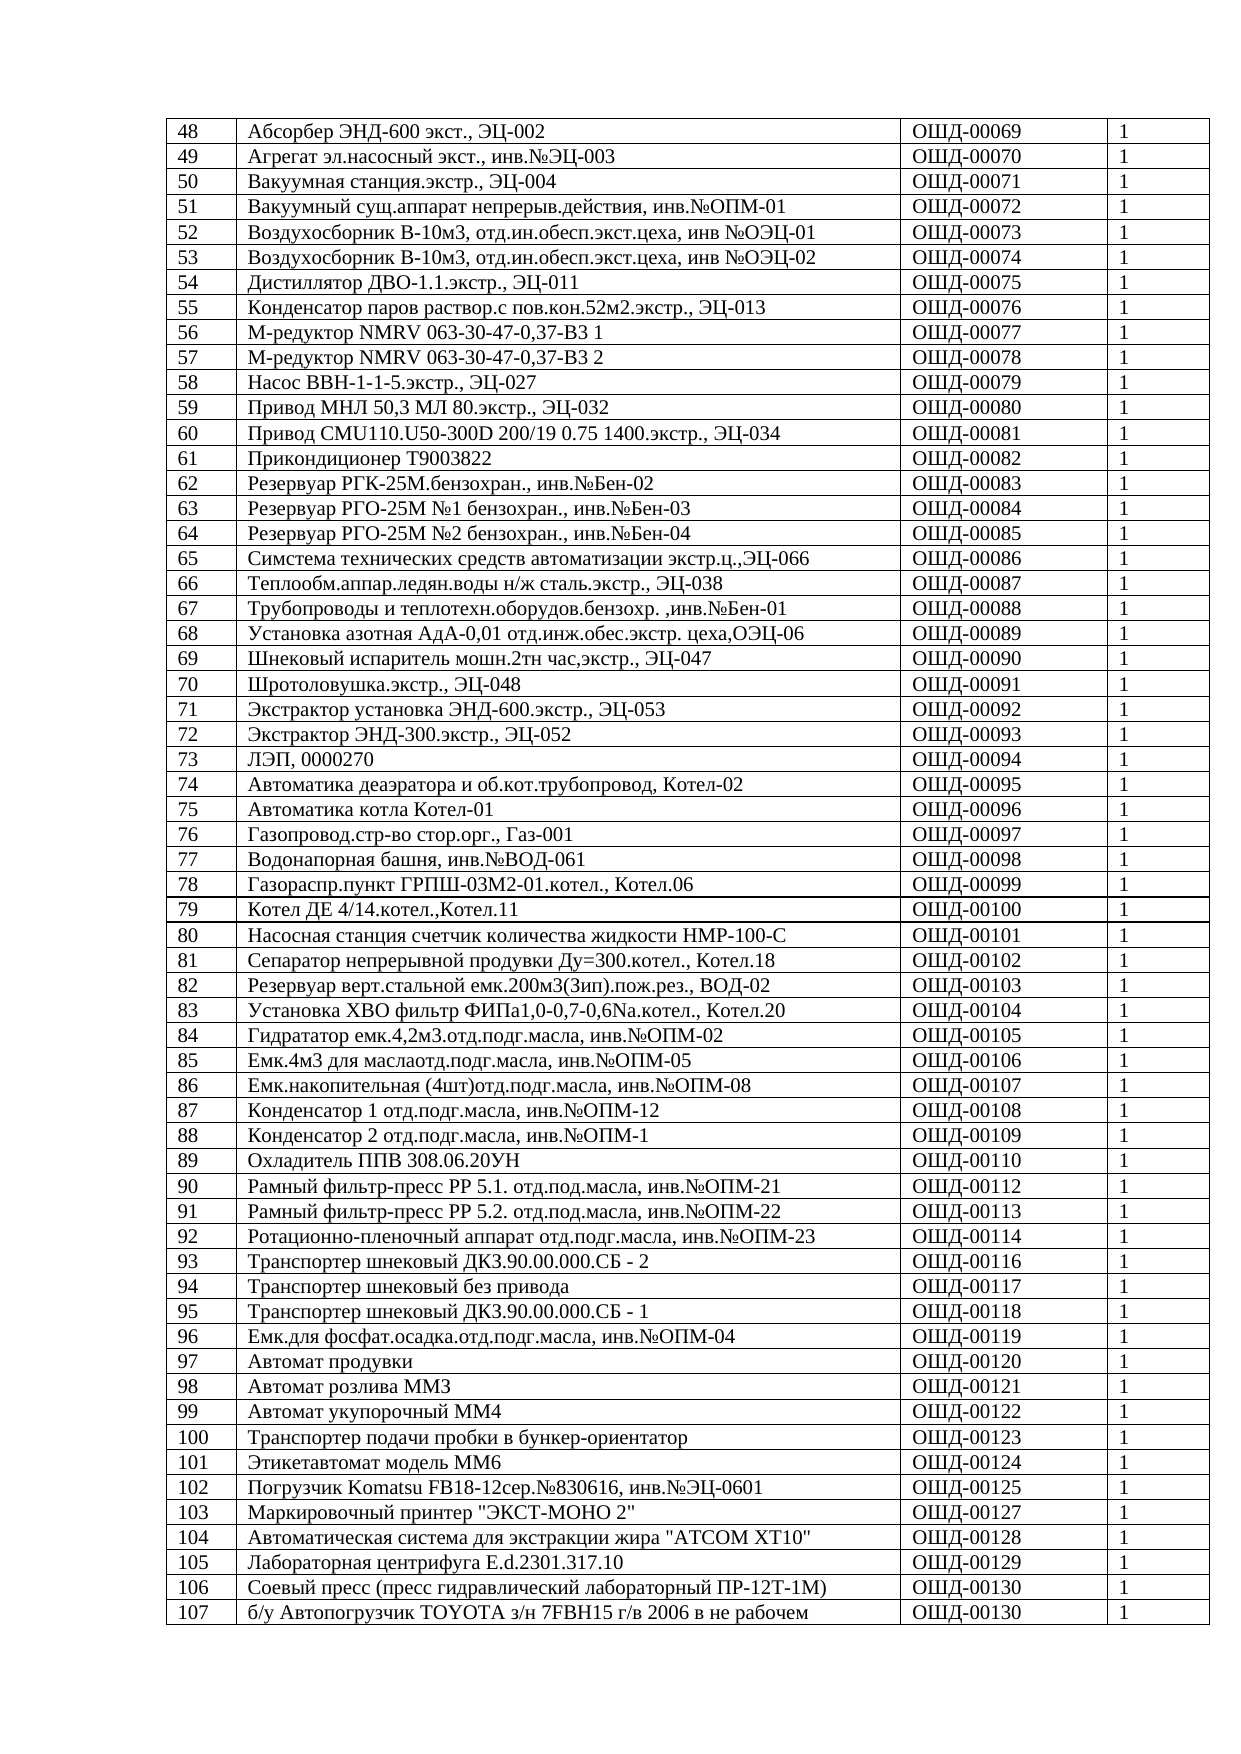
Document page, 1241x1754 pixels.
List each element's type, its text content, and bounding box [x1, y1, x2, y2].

table_cell 1 [1108, 1349, 1209, 1373]
table_cell 1 [1108, 671, 1209, 696]
table_cell 1 [1108, 245, 1209, 269]
table_cell 1 [1108, 1525, 1209, 1549]
table_cell Транспортер подачи пробки в бункер-ориентатор [237, 1425, 900, 1449]
table_cell ОШД-00122 [901, 1400, 1107, 1423]
table_cell 54 [167, 270, 236, 294]
table_cell 83 [167, 998, 236, 1022]
table_cell 76 [167, 822, 236, 846]
table_cell 80 [167, 923, 236, 947]
table_cell 68 [167, 621, 236, 645]
table_cell 97 [167, 1349, 236, 1373]
table_cell ОШД-00085 [901, 521, 1107, 545]
table_cell ОШД-00104 [901, 998, 1107, 1022]
table_cell Транспортер шнековый без привода [237, 1274, 900, 1298]
table_cell 105 [167, 1550, 236, 1574]
table_cell 95 [167, 1299, 236, 1323]
table_cell ОШД-00125 [901, 1475, 1107, 1499]
table_cell ОШД-00103 [901, 973, 1107, 997]
table_cell ОШД-00080 [901, 395, 1107, 419]
table_cell 101 [167, 1450, 236, 1474]
table_cell ОШД-00108 [901, 1098, 1107, 1122]
table_cell 1 [1108, 1500, 1209, 1524]
table_cell 1 [1108, 1174, 1209, 1198]
table_cell Водонапорная башня, инв.№ВОД-061 [237, 847, 900, 871]
table_cell 86 [167, 1073, 236, 1097]
table_cell 94 [167, 1274, 236, 1298]
table_cell Емк.4м3 для маслаотд.подг.масла, инв.№ОПМ-05 [237, 1048, 900, 1072]
table_cell Автомат укупорочный ММ4 [237, 1400, 900, 1423]
table_cell ОШД-00124 [901, 1450, 1107, 1474]
table_cell Транспортер шнековый ДКЗ.90.00.000.СБ - 1 [237, 1299, 900, 1323]
table_cell 1 [1108, 1299, 1209, 1323]
table_cell ОШД-00090 [901, 646, 1107, 670]
table_cell Теплообм.аппар.ледян.воды н/ж сталь.экстр., ЭЦ-038 [237, 571, 900, 595]
table_cell 66 [167, 571, 236, 595]
table_cell 1 [1108, 1550, 1209, 1574]
table_cell 84 [167, 1023, 236, 1047]
table_cell 91 [167, 1199, 236, 1223]
table_cell 82 [167, 973, 236, 997]
table_cell Конденсатор паров раствор.с пов.кон.52м2.экстр., ЭЦ-013 [237, 295, 900, 319]
table_cell ОШД-00120 [901, 1349, 1107, 1373]
table_cell Резервуар РГК-25М.бензохран., инв.№Бен-02 [237, 471, 900, 495]
table_cell 1 [1108, 471, 1209, 495]
table_cell ОШД-00128 [901, 1525, 1107, 1549]
table_cell Емк.для фосфат.осадка.отд.подг.масла, инв.№ОПМ-04 [237, 1324, 900, 1348]
table_cell ОШД-00110 [901, 1149, 1107, 1172]
table_cell 1 [1108, 144, 1209, 168]
table_cell 1 [1108, 1450, 1209, 1474]
table_cell 1 [1108, 872, 1209, 896]
table_cell 99 [167, 1400, 236, 1423]
table_cell 60 [167, 420, 236, 444]
table_cell ОШД-00123 [901, 1425, 1107, 1449]
table_cell ОШД-00091 [901, 671, 1107, 696]
table_cell Установка азотная АдА-0,01 отд.инж.обес.экстр. цеха,ОЭЦ-06 [237, 621, 900, 645]
table_cell 74 [167, 772, 236, 796]
table_cell 1 [1108, 998, 1209, 1022]
table_cell 1 [1108, 646, 1209, 670]
table_cell 1 [1108, 420, 1209, 444]
table_cell ОШД-00083 [901, 471, 1107, 495]
table_cell М-редуктор NMRV 063-30-47-0,37-В3 2 [237, 345, 900, 369]
table_cell Экстрактор ЭНД-300.экстр., ЭЦ-052 [237, 722, 900, 746]
table_cell 62 [167, 471, 236, 495]
table_cell ОШД-00107 [901, 1073, 1107, 1097]
table_cell 1 [1108, 446, 1209, 469]
table_cell 71 [167, 697, 236, 721]
table_cell Газопровод.стр-во стор.орг., Газ-001 [237, 822, 900, 846]
table_cell ОШД-00097 [901, 822, 1107, 846]
table_cell 1 [1108, 847, 1209, 871]
table_cell Автоматика котла Котел-01 [237, 797, 900, 821]
table_cell Транспортер шнековый ДКЗ.90.00.000.СБ - 2 [237, 1249, 900, 1273]
table_cell 1 [1108, 722, 1209, 746]
table_cell ОШД-00079 [901, 370, 1107, 394]
table_cell 1 [1108, 822, 1209, 846]
table_cell 107 [167, 1600, 236, 1624]
table_cell 1 [1108, 1073, 1209, 1097]
table_cell 1 [1108, 1475, 1209, 1499]
table_cell ОШД-00121 [901, 1374, 1107, 1398]
table_cell Погрузчик Komatsu FB18-12сер.№830616, инв.№ЭЦ-0601 [237, 1475, 900, 1499]
table_cell 104 [167, 1525, 236, 1549]
table_cell ОШД-00098 [901, 847, 1107, 871]
table_cell Резервуар верт.стальной емк.200м3(Зип).пож.рез., ВОД-02 [237, 973, 900, 997]
table_cell 72 [167, 722, 236, 746]
table_cell М-редуктор NMRV 063-30-47-0,37-В3 1 [237, 320, 900, 344]
table_cell 90 [167, 1174, 236, 1198]
table_cell ОШД-00105 [901, 1023, 1107, 1047]
table_cell 92 [167, 1224, 236, 1248]
table_cell 100 [167, 1425, 236, 1449]
table_cell ОШД-00072 [901, 195, 1107, 218]
table_cell 51 [167, 195, 236, 218]
table_cell Гидрататор емк.4,2м3.отд.подг.масла, инв.№ОПМ-02 [237, 1023, 900, 1047]
table_cell 1 [1108, 345, 1209, 369]
table_cell ОШД-00073 [901, 220, 1107, 244]
table_cell ОШД-00084 [901, 496, 1107, 520]
table_cell ОШД-00099 [901, 872, 1107, 896]
table_cell Абсорбер ЭНД-600 экст., ЭЦ-002 [237, 119, 900, 143]
table_cell ОШД-00086 [901, 546, 1107, 570]
table_cell 1 [1108, 1123, 1209, 1147]
table_cell 50 [167, 169, 236, 193]
table_cell 1 [1108, 797, 1209, 821]
table_cell ОШД-00095 [901, 772, 1107, 796]
table_cell 64 [167, 521, 236, 545]
table_cell 1 [1108, 169, 1209, 193]
table_cell 69 [167, 646, 236, 670]
table_cell 1 [1108, 521, 1209, 545]
table_cell 1 [1108, 1274, 1209, 1298]
table_cell 63 [167, 496, 236, 520]
table_cell 93 [167, 1249, 236, 1273]
table_cell Сепаратор непрерывной продувки Ду=300.котел., Котел.18 [237, 948, 900, 972]
table_cell ОШД-00130 [901, 1575, 1107, 1599]
table_cell ОШД-00116 [901, 1249, 1107, 1273]
table_cell 53 [167, 245, 236, 269]
table_cell 85 [167, 1048, 236, 1072]
table_cell Резервуар РГО-25М №2 бензохран., инв.№Бен-04 [237, 521, 900, 545]
table_cell ОШД-00087 [901, 571, 1107, 595]
table_cell ОШД-00109 [901, 1123, 1107, 1147]
table_cell ОШД-00078 [901, 345, 1107, 369]
table_cell ОШД-00118 [901, 1299, 1107, 1323]
table_cell Шротоловушка.экстр., ЭЦ-048 [237, 671, 900, 696]
table_cell ОШД-00112 [901, 1174, 1107, 1198]
table_cell Резервуар РГО-25М №1 бензохран., инв.№Бен-03 [237, 496, 900, 520]
table_cell Емк.накопительная (4шт)отд.подг.масла, инв.№ОПМ-08 [237, 1073, 900, 1097]
table_cell Соевый пресс (пресс гидравлический лабораторный ПР-12Т-1М) [237, 1575, 900, 1599]
table_cell 1 [1108, 220, 1209, 244]
table_cell Воздухосборник В-10м3, отд.ин.обесп.экст.цеха, инв №ОЭЦ-02 [237, 245, 900, 269]
table_cell Охладитель ППВ 308.06.20УН [237, 1149, 900, 1172]
table_cell 1 [1108, 1224, 1209, 1248]
table_cell ОШД-00094 [901, 747, 1107, 771]
table_cell ОШД-00106 [901, 1048, 1107, 1072]
table_cell 79 [167, 898, 236, 921]
table_cell Котел ДЕ 4/14.котел.,Котел.11 [237, 898, 900, 921]
table_cell Маркировочный принтер "ЭКСТ-МОНО 2" [237, 1500, 900, 1524]
table_cell ОШД-00069 [901, 119, 1107, 143]
table_cell Насосная станция счетчик количества жидкости НМР-100-С [237, 923, 900, 947]
table_cell 96 [167, 1324, 236, 1348]
table_cell ОШД-00070 [901, 144, 1107, 168]
table_cell 67 [167, 596, 236, 620]
table_cell 48 [167, 119, 236, 143]
table_cell Прикондиционер Т9003822 [237, 446, 900, 469]
table_cell 58 [167, 370, 236, 394]
table_cell ОШД-00071 [901, 169, 1107, 193]
table_cell 1 [1108, 1023, 1209, 1047]
table_cell 1 [1108, 195, 1209, 218]
table_cell 75 [167, 797, 236, 821]
table_cell Симстема технических средств автоматизации экстр.ц.,ЭЦ-066 [237, 546, 900, 570]
table_cell 1 [1108, 1098, 1209, 1122]
table_cell Автомат продувки [237, 1349, 900, 1373]
table_cell Лабораторная центрифуга E.d.2301.317.10 [237, 1550, 900, 1574]
table_cell ОШД-00130 [901, 1600, 1107, 1624]
table_cell 102 [167, 1475, 236, 1499]
table_cell ОШД-00119 [901, 1324, 1107, 1348]
table_cell 1 [1108, 697, 1209, 721]
table_cell 61 [167, 446, 236, 469]
table_cell 1 [1108, 546, 1209, 570]
table_cell 1 [1108, 1324, 1209, 1348]
table_cell 98 [167, 1374, 236, 1398]
table_cell Газораспр.пункт ГРПШ-03М2-01.котел., Котел.06 [237, 872, 900, 896]
table_cell 59 [167, 395, 236, 419]
table_cell 106 [167, 1575, 236, 1599]
table_cell Агрегат эл.насосный экст., инв.№ЭЦ-003 [237, 144, 900, 168]
table_cell 1 [1108, 772, 1209, 796]
table_cell 103 [167, 1500, 236, 1524]
table_cell ОШД-00082 [901, 446, 1107, 469]
table_cell 1 [1108, 496, 1209, 520]
table_cell ОШД-00101 [901, 923, 1107, 947]
table_cell 1 [1108, 1374, 1209, 1398]
table_cell Привод CMU110.U50-300D 200/19 0.75 1400.экстр., ЭЦ-034 [237, 420, 900, 444]
table_cell Автоматическая система для экстракции жира "ATCOM XT10" [237, 1525, 900, 1549]
table_cell 1 [1108, 973, 1209, 997]
table_cell Рамный фильтр-пресс РР 5.1. отд.под.масла, инв.№ОПМ-21 [237, 1174, 900, 1198]
table_cell ОШД-00088 [901, 596, 1107, 620]
table_cell Трубопроводы и теплотехн.оборудов.бензохр. ,инв.№Бен-01 [237, 596, 900, 620]
table_cell Ротационно-пленочный аппарат отд.подг.масла, инв.№ОПМ-23 [237, 1224, 900, 1248]
table_cell ОШД-00102 [901, 948, 1107, 972]
table_cell 57 [167, 345, 236, 369]
table_cell 1 [1108, 1048, 1209, 1072]
table_cell 1 [1108, 295, 1209, 319]
table_cell Экстрактор установка ЭНД-600.экстр., ЭЦ-053 [237, 697, 900, 721]
table_cell 1 [1108, 747, 1209, 771]
table_cell Привод МНЛ 50,3 МЛ 80.экстр., ЭЦ-032 [237, 395, 900, 419]
table_cell 77 [167, 847, 236, 871]
table_cell ОШД-00129 [901, 1550, 1107, 1574]
table_cell 1 [1108, 270, 1209, 294]
table_cell Автоматика деаэратора и об.кот.трубопровод, Котел-02 [237, 772, 900, 796]
table_cell 1 [1108, 621, 1209, 645]
table_cell 88 [167, 1123, 236, 1147]
table_cell 1 [1108, 596, 1209, 620]
table_cell Конденсатор 1 отд.подг.масла, инв.№ОПМ-12 [237, 1098, 900, 1122]
table_cell 1 [1108, 1400, 1209, 1423]
table_cell 65 [167, 546, 236, 570]
table_cell 1 [1108, 1249, 1209, 1273]
table_cell Дистиллятор ДВО-1.1.экстр., ЭЦ-011 [237, 270, 900, 294]
table_cell ОШД-00092 [901, 697, 1107, 721]
table_cell 1 [1108, 119, 1209, 143]
table_cell 70 [167, 671, 236, 696]
table_cell 87 [167, 1098, 236, 1122]
table_cell ОШД-00076 [901, 295, 1107, 319]
table_cell ОШД-00077 [901, 320, 1107, 344]
table_cell Воздухосборник В-10м3, отд.ин.обесп.экст.цеха, инв №ОЭЦ-01 [237, 220, 900, 244]
table_cell ОШД-00074 [901, 245, 1107, 269]
table_cell Рамный фильтр-пресс РР 5.2. отд.под.масла, инв.№ОПМ-22 [237, 1199, 900, 1223]
table_cell 1 [1108, 898, 1209, 921]
table_cell ОШД-00127 [901, 1500, 1107, 1524]
table_cell 1 [1108, 370, 1209, 394]
table_cell 1 [1108, 1149, 1209, 1172]
table_cell ОШД-00114 [901, 1224, 1107, 1248]
table_cell Шнековый испаритель мошн.2тн час,экстр., ЭЦ-047 [237, 646, 900, 670]
table_cell 1 [1108, 1425, 1209, 1449]
table_cell 49 [167, 144, 236, 168]
table_cell Вакуумная станция.экстр., ЭЦ-004 [237, 169, 900, 193]
table_cell 1 [1108, 571, 1209, 595]
table_cell ОШД-00093 [901, 722, 1107, 746]
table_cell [237, 1600, 900, 1624]
table_cell ОШД-00089 [901, 621, 1107, 645]
table_cell ЛЭП, 0000270 [237, 747, 900, 771]
table_cell 1 [1108, 1600, 1209, 1624]
table_cell 73 [167, 747, 236, 771]
table_cell ОШД-00096 [901, 797, 1107, 821]
table_cell 1 [1108, 923, 1209, 947]
table_cell Этикетавтомат модель ММ6 [237, 1450, 900, 1474]
table_cell 89 [167, 1149, 236, 1172]
table_cell ОШД-00117 [901, 1274, 1107, 1298]
table_cell 1 [1108, 1575, 1209, 1599]
table_cell Вакуумный сущ.аппарат непрерыв.действия, инв.№ОПМ-01 [237, 195, 900, 218]
table_cell 56 [167, 320, 236, 344]
table_cell 52 [167, 220, 236, 244]
table_cell Конденсатор 2 отд.подг.масла, инв.№ОПМ-1 [237, 1123, 900, 1147]
table_cell Установка ХВО фильтр ФИПа1,0-0,7-0,6Nа.котел., Котел.20 [237, 998, 900, 1022]
table_cell ОШД-00081 [901, 420, 1107, 444]
table_cell Насос ВВН-1-1-5.экстр., ЭЦ-027 [237, 370, 900, 394]
table_cell ОШД-00075 [901, 270, 1107, 294]
table_cell 55 [167, 295, 236, 319]
table_cell ОШД-00113 [901, 1199, 1107, 1223]
table_cell Автомат розлива ММЗ [237, 1374, 900, 1398]
table_cell 81 [167, 948, 236, 972]
table_cell 1 [1108, 948, 1209, 972]
table_cell ОШД-00100 [901, 898, 1107, 921]
table_cell 1 [1108, 1199, 1209, 1223]
table_cell 78 [167, 872, 236, 896]
table_cell 1 [1108, 395, 1209, 419]
table_cell 1 [1108, 320, 1209, 344]
